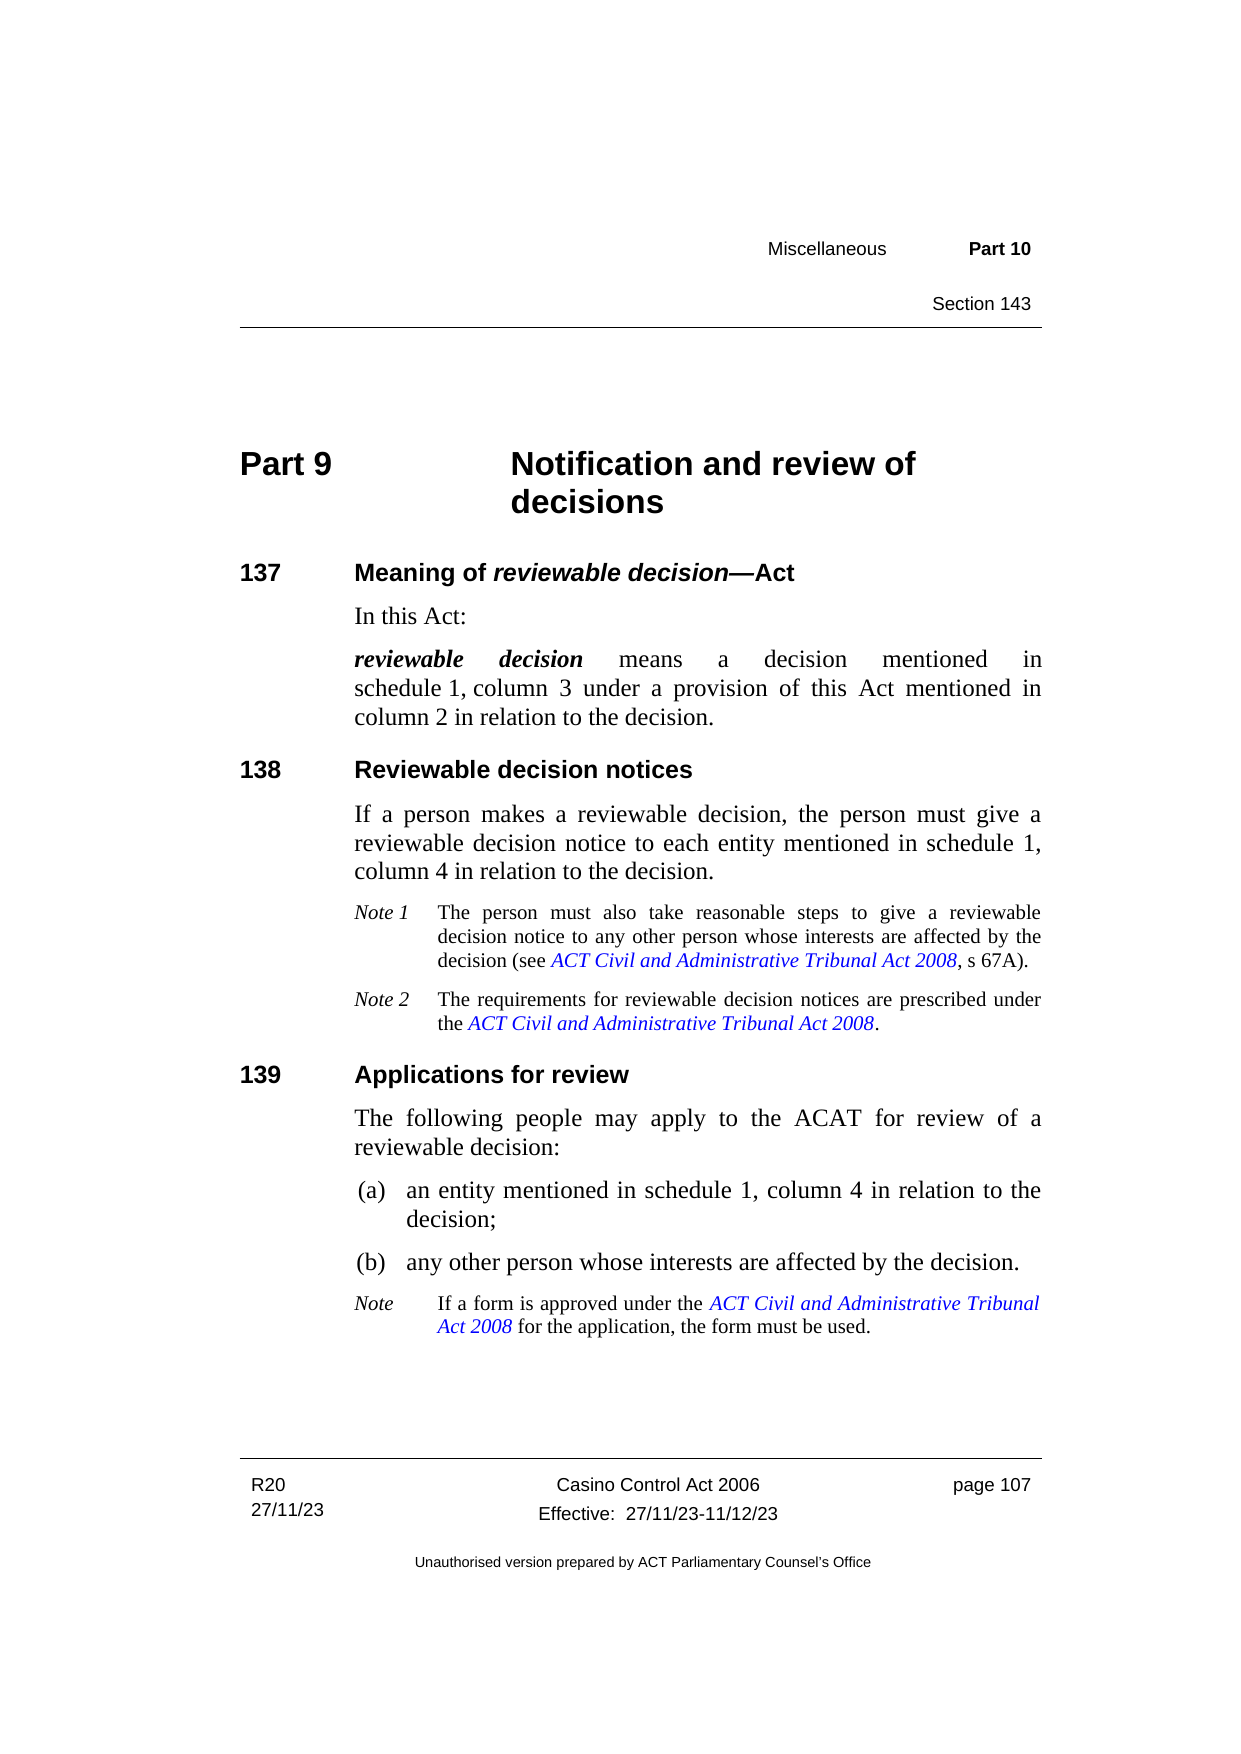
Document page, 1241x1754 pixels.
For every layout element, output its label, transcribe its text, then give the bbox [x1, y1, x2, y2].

text If a person makes a reviewable decision, the person must give a reviewable decision notice to each entity mentioned in schedule 1, column 4 in relation to the decision. [354, 799, 1042, 885]
text Note 2 The requirements for reviewable decision notices are prescribed under the ACT Civil and Administrative Tribunal Act 2008. [354, 986, 1042, 1034]
text Part 9 Notification and review of decisions [239, 444, 1042, 521]
text The following people may apply to the ACAT for review of a reviewable decision: [354, 1103, 1042, 1160]
text (b) any other person whose interests are affected by the decision. [239, 1247, 1042, 1276]
text 137 Meaning of reviewable decision—Act [239, 558, 1042, 586]
text reviewable decision means a decision mentioned in schedule 1, column 3 under a provision of this Act mentioned in column 2 in relation to the decision. [354, 644, 1042, 731]
text 138 Reviewable decision notices [239, 756, 1042, 784]
text Note If a form is approved under the ACT Civil and Administrative Tribunal Act 2008 for the application, the form must be used. [354, 1290, 1042, 1338]
text In this Act: [354, 601, 1042, 630]
text Note 1 The person must also take reasonable steps to give a reviewable decision notice to any other person whose interests are affected by the decision (see ACT Civil and Administrative Tribunal Act 2008, s 67A). [354, 900, 1042, 972]
text (a) an entity mentioned in schedule 1, column 4 in relation to the decision; [239, 1175, 1042, 1232]
text 139 Applications for review [239, 1059, 1042, 1088]
